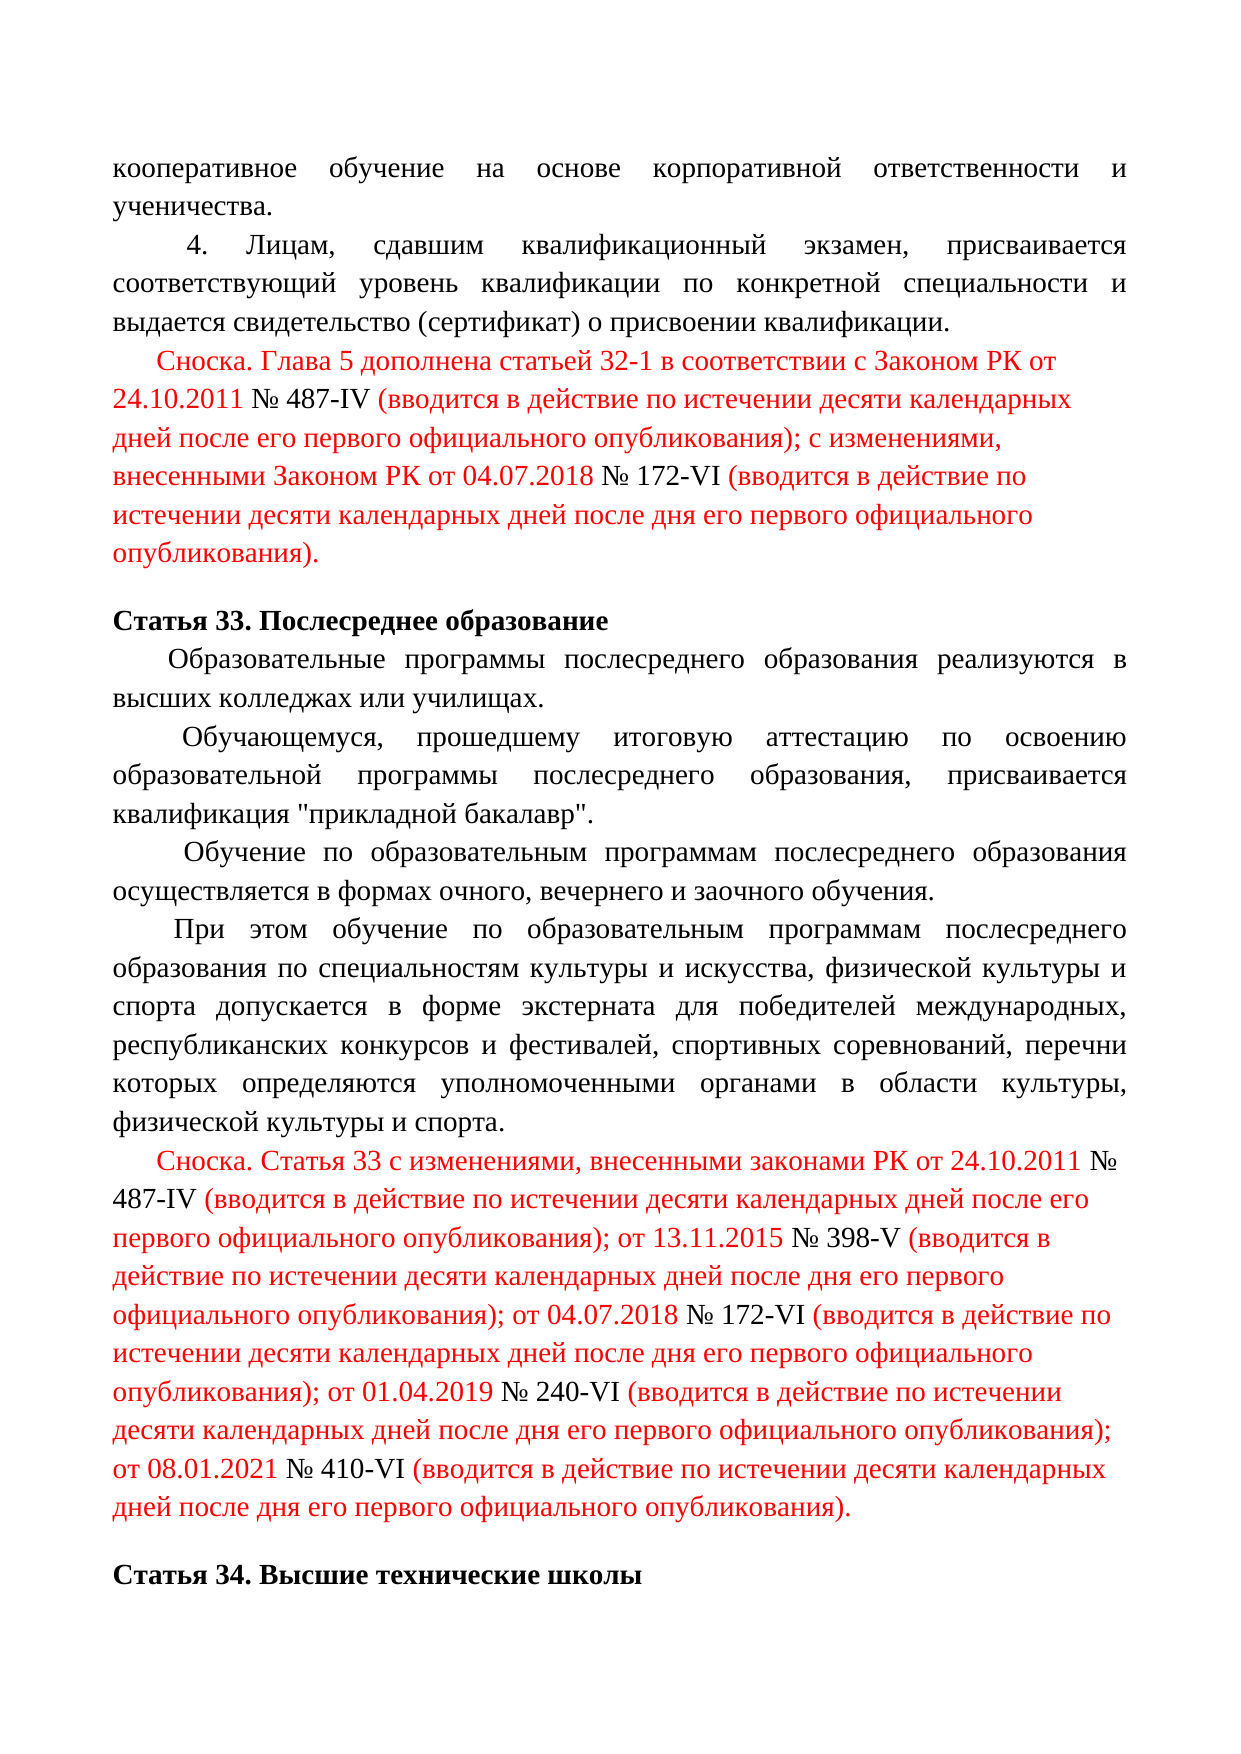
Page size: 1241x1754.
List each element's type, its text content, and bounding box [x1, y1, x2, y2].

text При этом обучение по образовательным программам послесреднего образования по специальностям культуры и искусства, физической культуры и спорта допускается в форме экстерната для победителей международных, республиканских конкурсов и фестивалей, спортивных соревнований, перечни которых определяются уполномоченными органами в области культуры, физической культуры и спорта. [112, 911, 1128, 1138]
text Обучение по образовательным программам послесреднего образования осуществляется в формах очного, вечернего и заочного обучения. [112, 834, 1128, 906]
text Статья 34. Высшие технические школы [112, 1557, 1128, 1591]
text Образовательные программы послесреднего образования реализуются в высших колледжах или училищах. [112, 642, 1128, 714]
text Сноска. Глава 5 дополнена статьей 32-1 в соответствии с Законом РК от 24.10.2011 № 487-IV (вводится в действие по истечении десяти календарных дней после его первого официального опубликования); с изменениями, внесенными Законом РК от 04.07.2018 № 172-VІ (вводится в действие по истечении десяти календарных дней после дня его первого официального опубликования). [112, 343, 1128, 599]
text Сноска. Статья 33 с изменениями, внесенными законами РК от 24.10.2011 № 487-IV (вводится в действие по истечении десяти календарных дней после его первого официального опубликования); от 13.11.2015 № 398-V (вводится в действие по истечении десяти календарных дней после дня его первого официального опубликования); от 04.07.2018 № 172-VІ (вводится в действие по истечении десяти календарных дней после дня его первого официального опубликования); от 01.04.2019 № 240-VI (вводится в действие по истечении десяти календарных дней после дня его первого официального опубликования); от 08.01.2021 № 410-VI (вводится в действие по истечении десяти календарных дней после дня его первого официального опубликования). [112, 1143, 1128, 1553]
text 4. Лицам, сдавшим квалификационный экзамен, присваивается соответствующий уровень квалификации по конкретной специальности и выдается свидетельство (сертификат) о присвоении квалификации. [112, 227, 1128, 338]
text Статья 33. Послесреднее образование [112, 603, 1128, 637]
text Обучающемуся, прошедшему итоговую аттестацию по освоению образовательной программы послесреднего образования, присваивается квалификация "прикладной бакалавр". [112, 719, 1128, 829]
